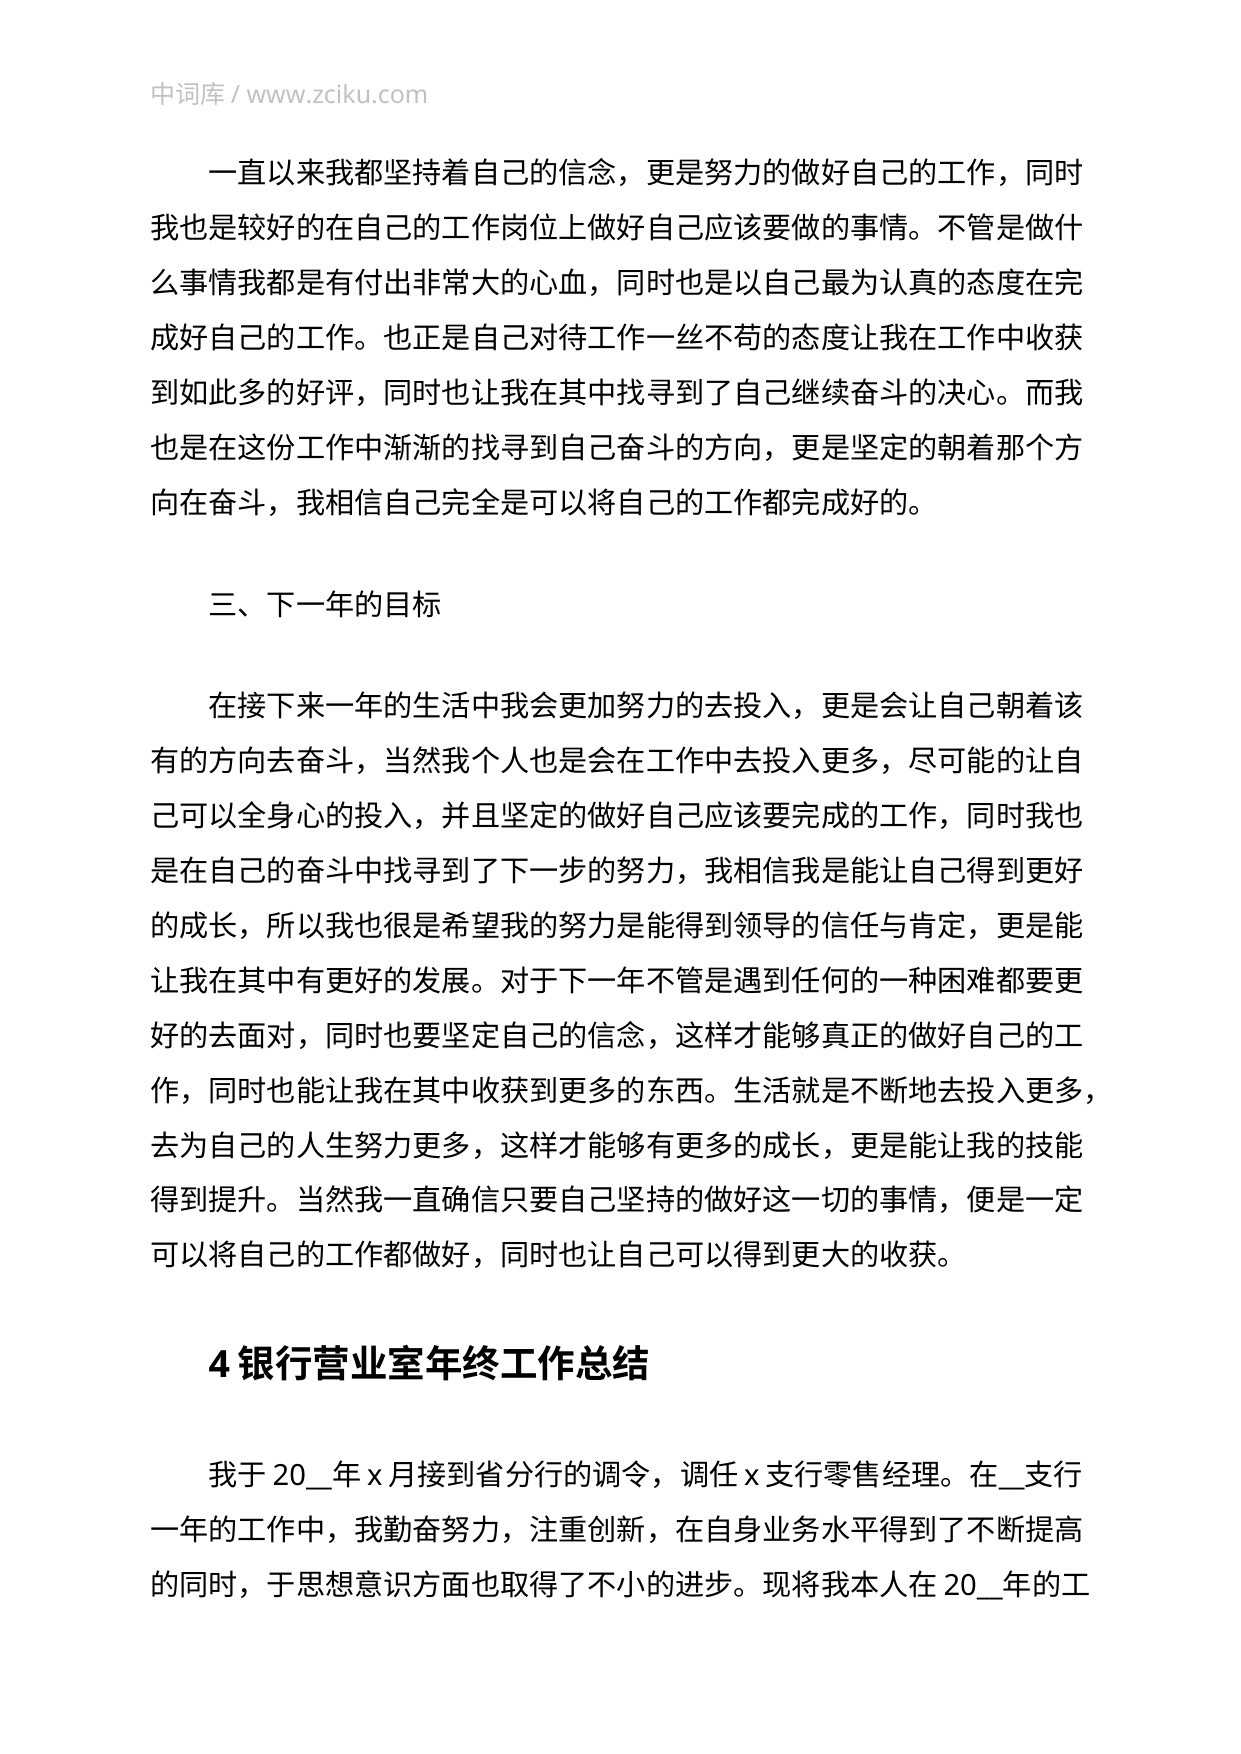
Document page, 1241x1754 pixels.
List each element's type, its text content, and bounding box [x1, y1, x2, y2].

text 三、下一年的目标 [150, 581, 1090, 623]
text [150, 1451, 1090, 1603]
text 一直以来我都坚持着自己的信念，更是努力的做好自己的工作，同时我也是较好的在自己的工作岗位上做好自己应该要做的事情。不管是做什么事情我都是有付出非常大的心血，同时也是以自己最为认真的态度在完成好自己的工作。也正是自己对待工作一丝不苟的态度让我在工作中收获到如此多的好评，同时也让我在其中找寻到了自己继续奋斗的决心。而我也是在这份工作中渐渐的找寻到自己奋斗的方向，更是坚定的朝着那个方向在奋斗，我相信自己完全是可以将自己的工作都完成好的。 [150, 150, 1090, 522]
text 在接下来一年的生活中我会更加努力的去投入，更是会让自己朝着该有的方向去奋斗，当然我个人也是会在工作中去投入更多，尽可能的让自己可以全身心的投入，并且坚定的做好自己应该要完成的工作，同时我也是在自己的奋斗中找寻到了下一步的努力，我相信我是能让自己得到更好的成长，所以我也很是希望我的努力是能得到领导的信任与肯定，更是能让我在其中有更好的发展。对于下一年不管是遇到任何的一种困难都要更好的去面对，同时也要坚定自己的信念，这样才能够真正的做好自己的工作，同时也能让我在其中收获到更多的东西。生活就是不断地去投入更多，去为自己的人生努力更多，这样才能够有更多的成长，更是能让我的技能得到提升。当然我一直确信只要自己坚持的做好这一切的事情，便是一定可以将自己的工作都做好，同时也让自己可以得到更大的收获。 [150, 683, 1090, 1274]
text 4银行营业室年终工作总结 [150, 1334, 1090, 1388]
